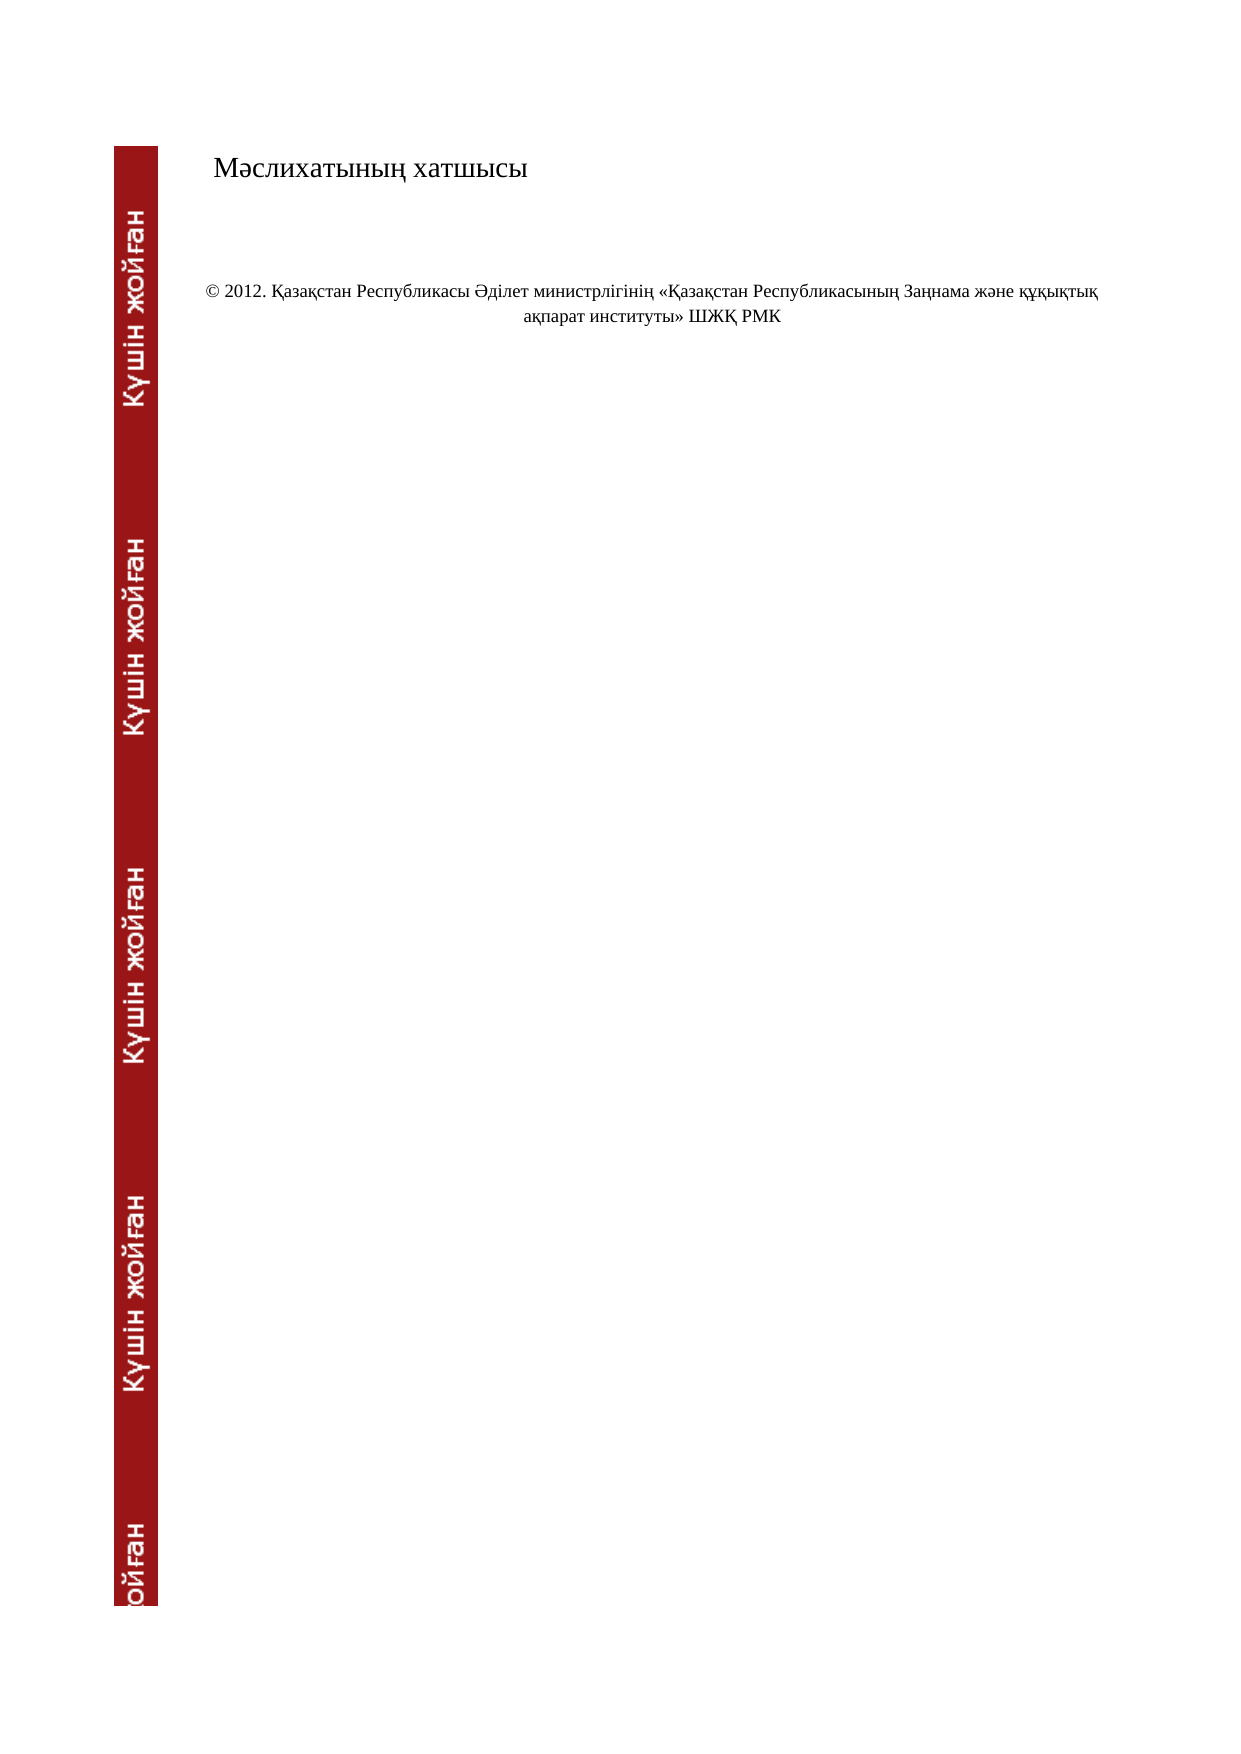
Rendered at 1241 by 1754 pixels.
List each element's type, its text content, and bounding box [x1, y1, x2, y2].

picture [114, 183, 158, 280]
picture [114, 327, 158, 1606]
text © 2012. Қазақстан Республикасы Әділет министрлігінің «Қазақстан Республикасының Заңнама және құқықтық ақпарат институты» ШЖҚ РМК [112, 280, 1128, 327]
text Мәслихатының хатшысы [112, 150, 1128, 183]
picture [114, 146, 158, 150]
